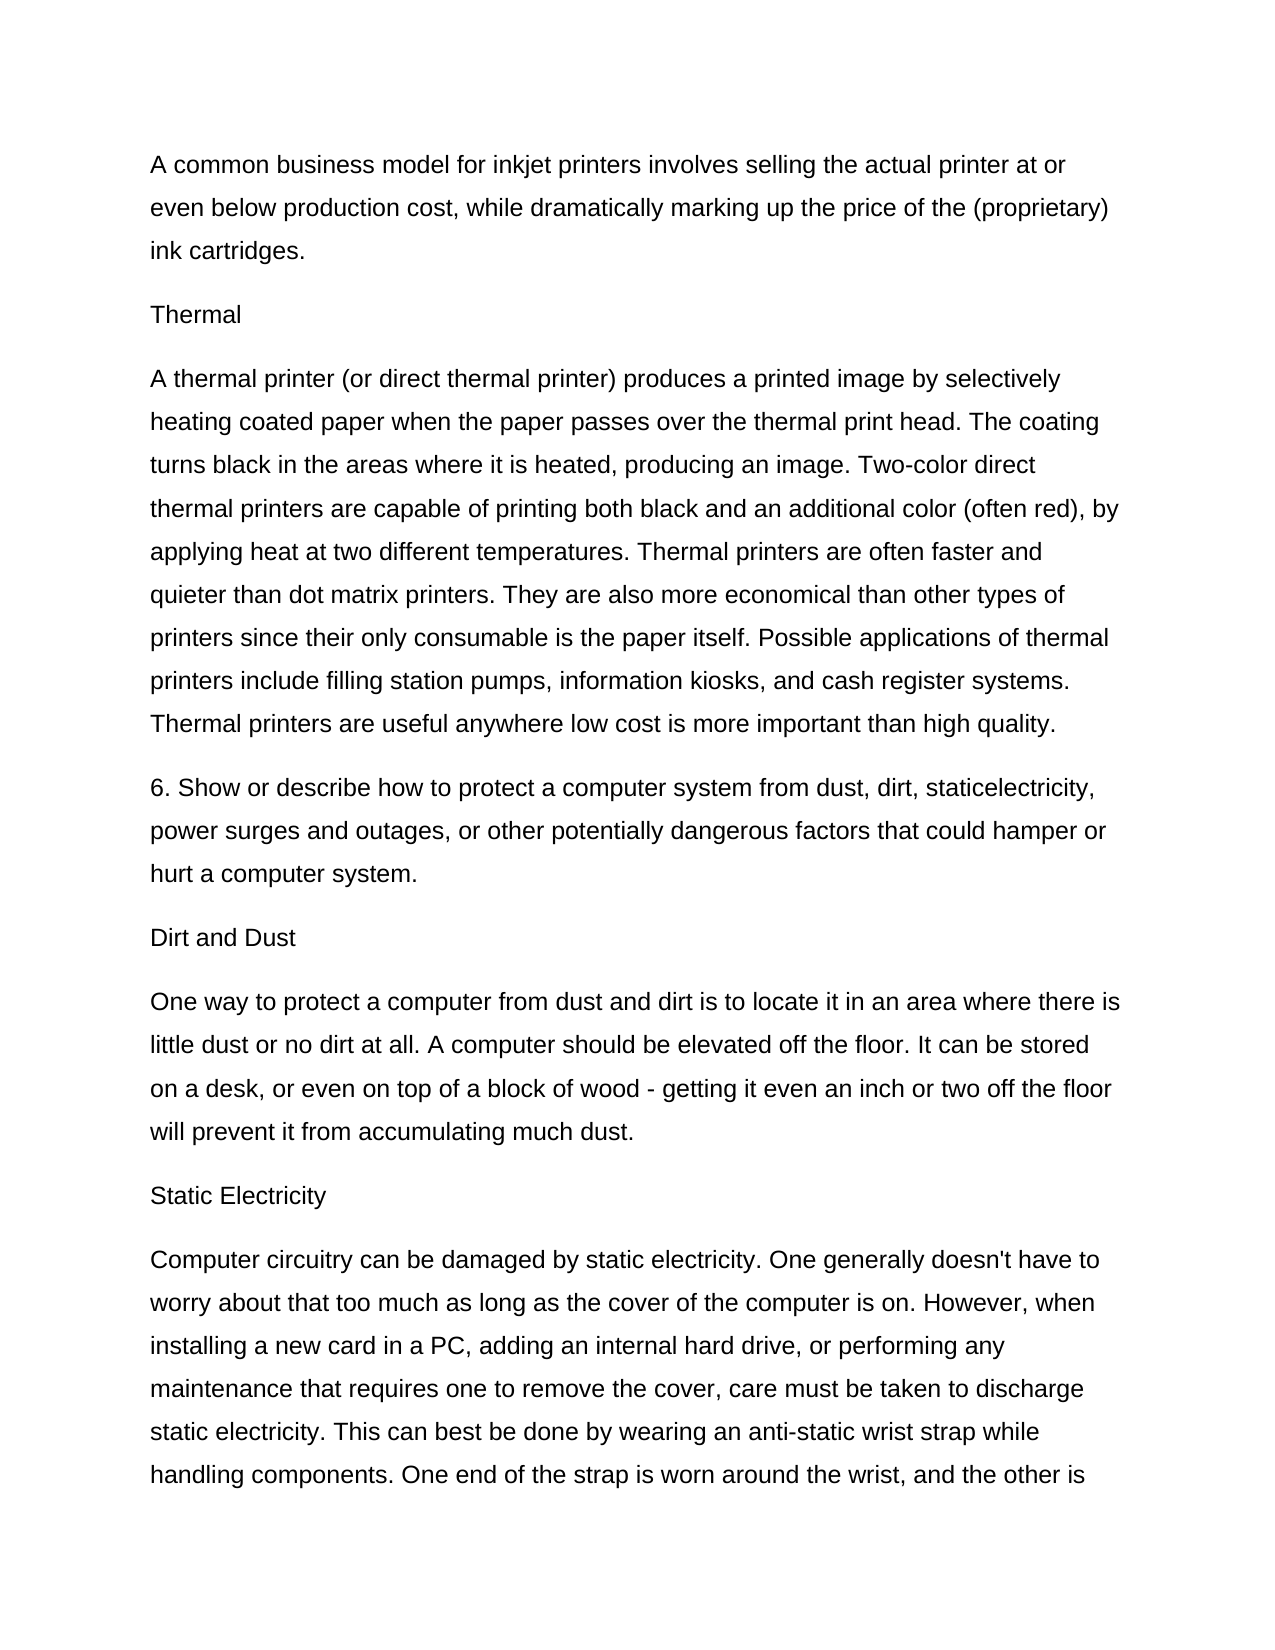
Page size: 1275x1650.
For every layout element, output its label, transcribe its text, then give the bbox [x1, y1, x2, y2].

text Thermal [150, 300, 1125, 329]
text One way to protect a computer from dust and dirt is to locate it in an area where there is little dust or no dirt at all. A computer should be elevated off the floor. It can be stored on a desk, or even on top of a block of wood - getting it even an inch or two off the floor will prevent it from accumulating much dust. [150, 987, 1125, 1145]
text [150, 1244, 1125, 1489]
text Dirt and Dust [150, 923, 1125, 952]
text 6. Show or describe how to protect a computer system from dust, dirt, staticelectricity, power surges and outages, or other potentially dangerous factors that could hamper or hurt a computer system. [150, 773, 1125, 888]
text A common business model for inkjet printers involves selling the actual printer at or even below production cost, while dramatically marking up the price of the (proprietary) ink cartridges. [150, 150, 1125, 265]
text Static Electricity [150, 1181, 1125, 1209]
text A thermal printer (or direct thermal printer) produces a printed image by selectively heating coated paper when the paper passes over the thermal print head. The coating turns black in the areas where it is heated, producing an image. Two-color direct thermal printers are capable of printing both black and an additional color (often red), by applying heat at two different temperatures. Thermal printers are often faster and quieter than dot matrix printers. They are also more economical than other types of printers since their only consumable is the paper itself. Possible applications of thermal printers include filling station pumps, information kiosks, and cash register systems. Thermal printers are useful anywhere low cost is more important than high quality. [150, 364, 1125, 738]
